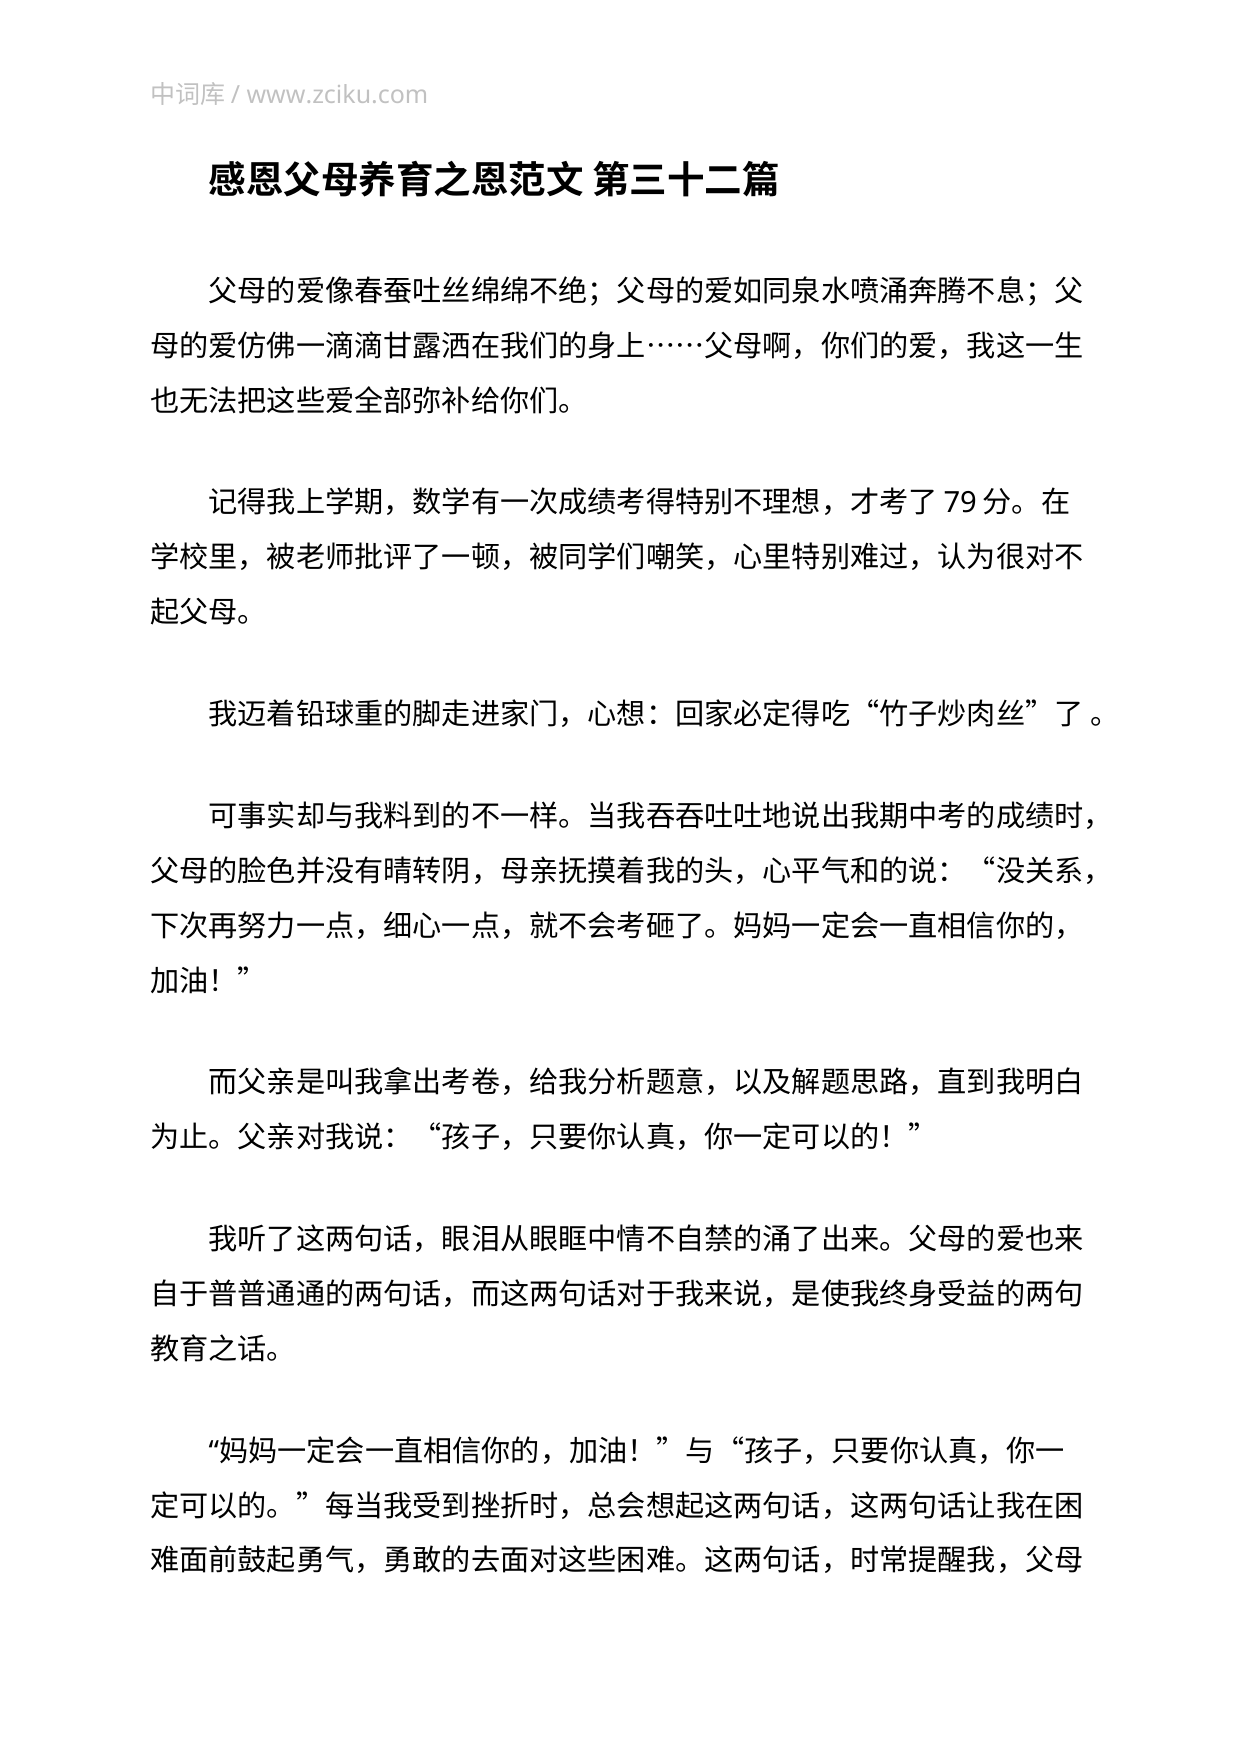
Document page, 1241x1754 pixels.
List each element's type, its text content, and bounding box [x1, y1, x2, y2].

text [150, 1427, 1090, 1579]
text 我迈着铅球重的脚走进家门，心想：回家必定得吃“竹子炒肉丝”了 。 [150, 691, 1090, 733]
text 我听了这两句话，眼泪从眼眶中情不自禁的涌了出来。父母的爱也来自于普普通通的两句话，而这两句话对于我来说，是使我终身受益的两句教育之话。 [150, 1216, 1090, 1368]
text 记得我上学期，数学有一次成绩考得特别不理想，才考了79分。在学校里，被老师批评了一顿，被同学们嘲笑，心里特别难过，认为很对不起父母。 [150, 479, 1090, 631]
text 可事实却与我料到的不一样。当我吞吞吐吐地说出我期中考的成绩时，父母的脸色并没有晴转阴，母亲抚摸着我的头，心平气和的说：“没关系，下次再努力一点，细心一点，就不会考砸了。妈妈一定会一直相信你的，加油！” [150, 792, 1090, 999]
text 感恩父母养育之恩范文 第三十二篇 [150, 150, 1090, 204]
text 而父亲是叫我拿出考卷，给我分析题意，以及解题思路，直到我明白为止。父亲对我说：“孩子，只要你认真，你一定可以的！” [150, 1059, 1090, 1156]
text 父母的爱像春蚕吐丝绵绵不绝；父母的爱如同泉水喷涌奔腾不息；父母的爱仿佛一滴滴甘露洒在我们的身上……父母啊，你们的爱，我这一生也无法把这些爱全部弥补给你们。 [150, 267, 1090, 419]
